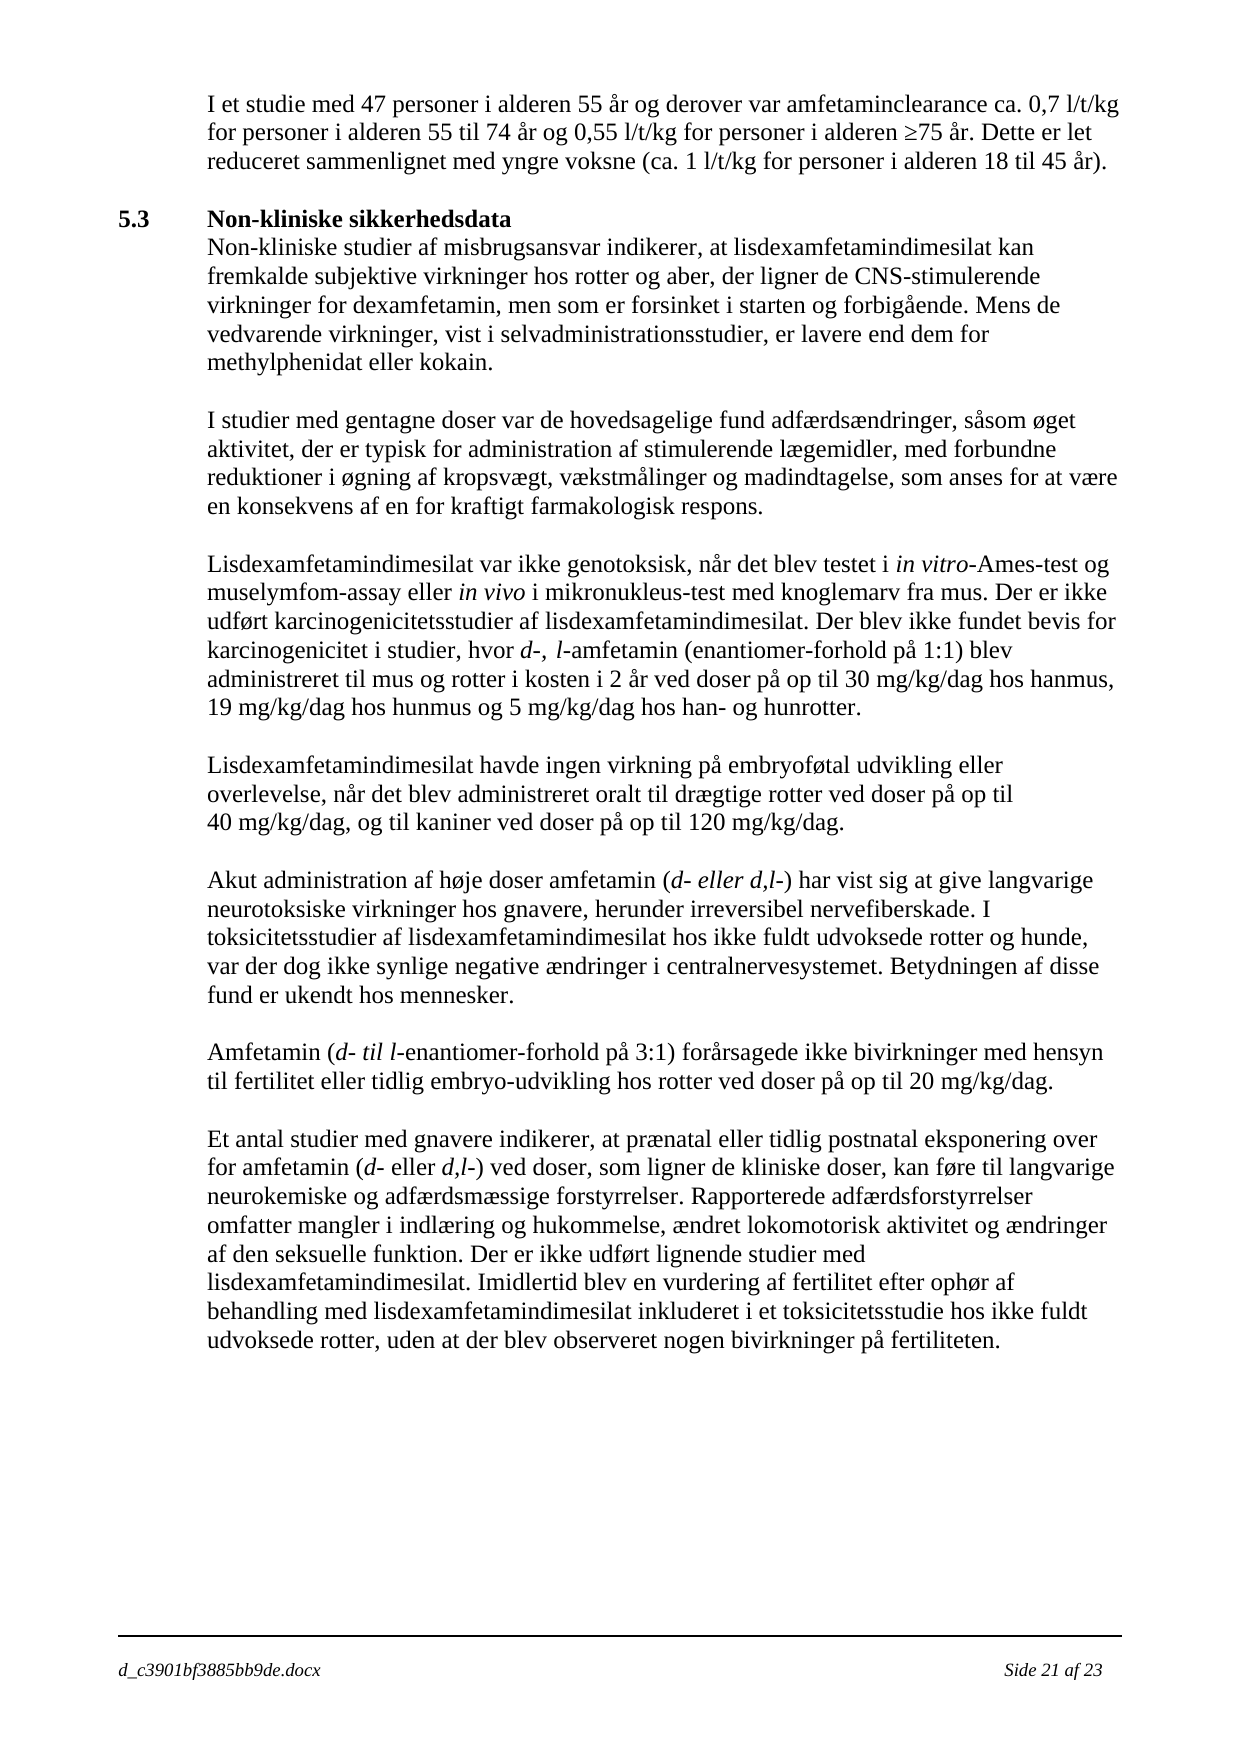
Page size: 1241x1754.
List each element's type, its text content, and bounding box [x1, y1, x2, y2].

text Lisdexamfetamindimesilat havde ingen virkning på embryoføtal udvikling eller overlevelse, når det blev administreret oralt til drægtige rotter ved doser på op til 40 mg/kg/dag, og til kaniner ved doser på op til 120 mg/kg/dag. [207, 750, 1122, 836]
text 5.3 Non-kliniske sikkerhedsdata [118, 204, 1122, 232]
text Akut administration af høje doser amfetamin (d- eller d,l-) har vist sig at give langvarige neurotoksiske virkninger hos gnavere, herunder irreversibel nervefiberskade. I toksicitetsstudier af lisdexamfetamindimesilat hos ikke fuldt udvoksede rotter og hunde, var der dog ikke synlige negative ændringer i centralnervesystemet. Betydningen af disse fund er ukendt hos mennesker. [207, 865, 1122, 1009]
text Amfetamin (d- til l-enantiomer-forhold på 3:1) forårsagede ikke bivirkninger med hensyn til fertilitet eller tidlig embryo-udvikling hos rotter ved doser på op til 20 mg/kg/dag. [207, 1037, 1122, 1095]
text Et antal studier med gnavere indikerer, at prænatal eller tidlig postnatal eksponering over for amfetamin (d- eller d,l-) ved doser, som ligner de kliniske doser, kan føre til langvarige neurokemiske og adfærdsmæssige forstyrrelser. Rapporterede adfærdsforstyrrelser omfatter mangler i indlæring og hukommelse, ændret lokomotorisk aktivitet og ændringer af den seksuelle funktion. Der er ikke udført lignende studier med lisdexamfetamindimesilat. Imidlertid blev en vurdering af fertilitet efter ophør af behandling med lisdexamfetamindimesilat inkluderet i et toksicitetsstudie hos ikke fuldt udvoksede rotter, uden at der blev observeret nogen bivirkninger på fertiliteten. [207, 1124, 1122, 1354]
text I studier med gentagne doser var de hovedsagelige fund adfærdsændringer, såsom øget aktivitet, der er typisk for administration af stimulerende lægemidler, med forbundne reduktioner i øgning af kropsvægt, vækstmålinger og madindtagelse, som anses for at være en konsekvens af en for kraftigt farmakologisk respons. [207, 405, 1122, 520]
text Lisdexamfetamindimesilat var ikke genotoksisk, når det blev testet i in vitro-Ames-test og muselymfom-assay eller in vivo i mikronukleus-test med knoglemarv fra mus. Der er ikke udført karcinogenicitetsstudier af lisdexamfetamindimesilat. Der blev ikke fundet bevis for karcinogenicitet i studier, hvor d-, l-amfetamin (enantiomer-forhold på 1:1) blev administreret til mus og rotter i kosten i 2 år ved doser på op til 30 mg/kg/dag hos hanmus, 19 mg/kg/dag hos hunmus og 5 mg/kg/dag hos han- og hunrotter. [207, 549, 1122, 721]
text Non-kliniske studier af misbrugsansvar indikerer, at lisdexamfetamindimesilat kan fremkalde subjektive virkninger hos rotter og aber, der ligner de CNS-stimulerende virkninger for dexamfetamin, men som er forsinket i starten og forbigående. Mens de vedvarende virkninger, vist i selvadministrationsstudier, er lavere end dem for methylphenidat eller kokain. [207, 232, 1122, 376]
text I et studie med 47 personer i alderen 55 år og derover var amfetaminclearance ca. 0,7 l/t/kg for personer i alderen 55 til 74 år og 0,55 l/t/kg for personer i alderen ≥75 år. Dette er let reduceret sammenlignet med yngre voksne (ca. 1 l/t/kg for personer i alderen 18 til 45 år). [207, 89, 1122, 175]
